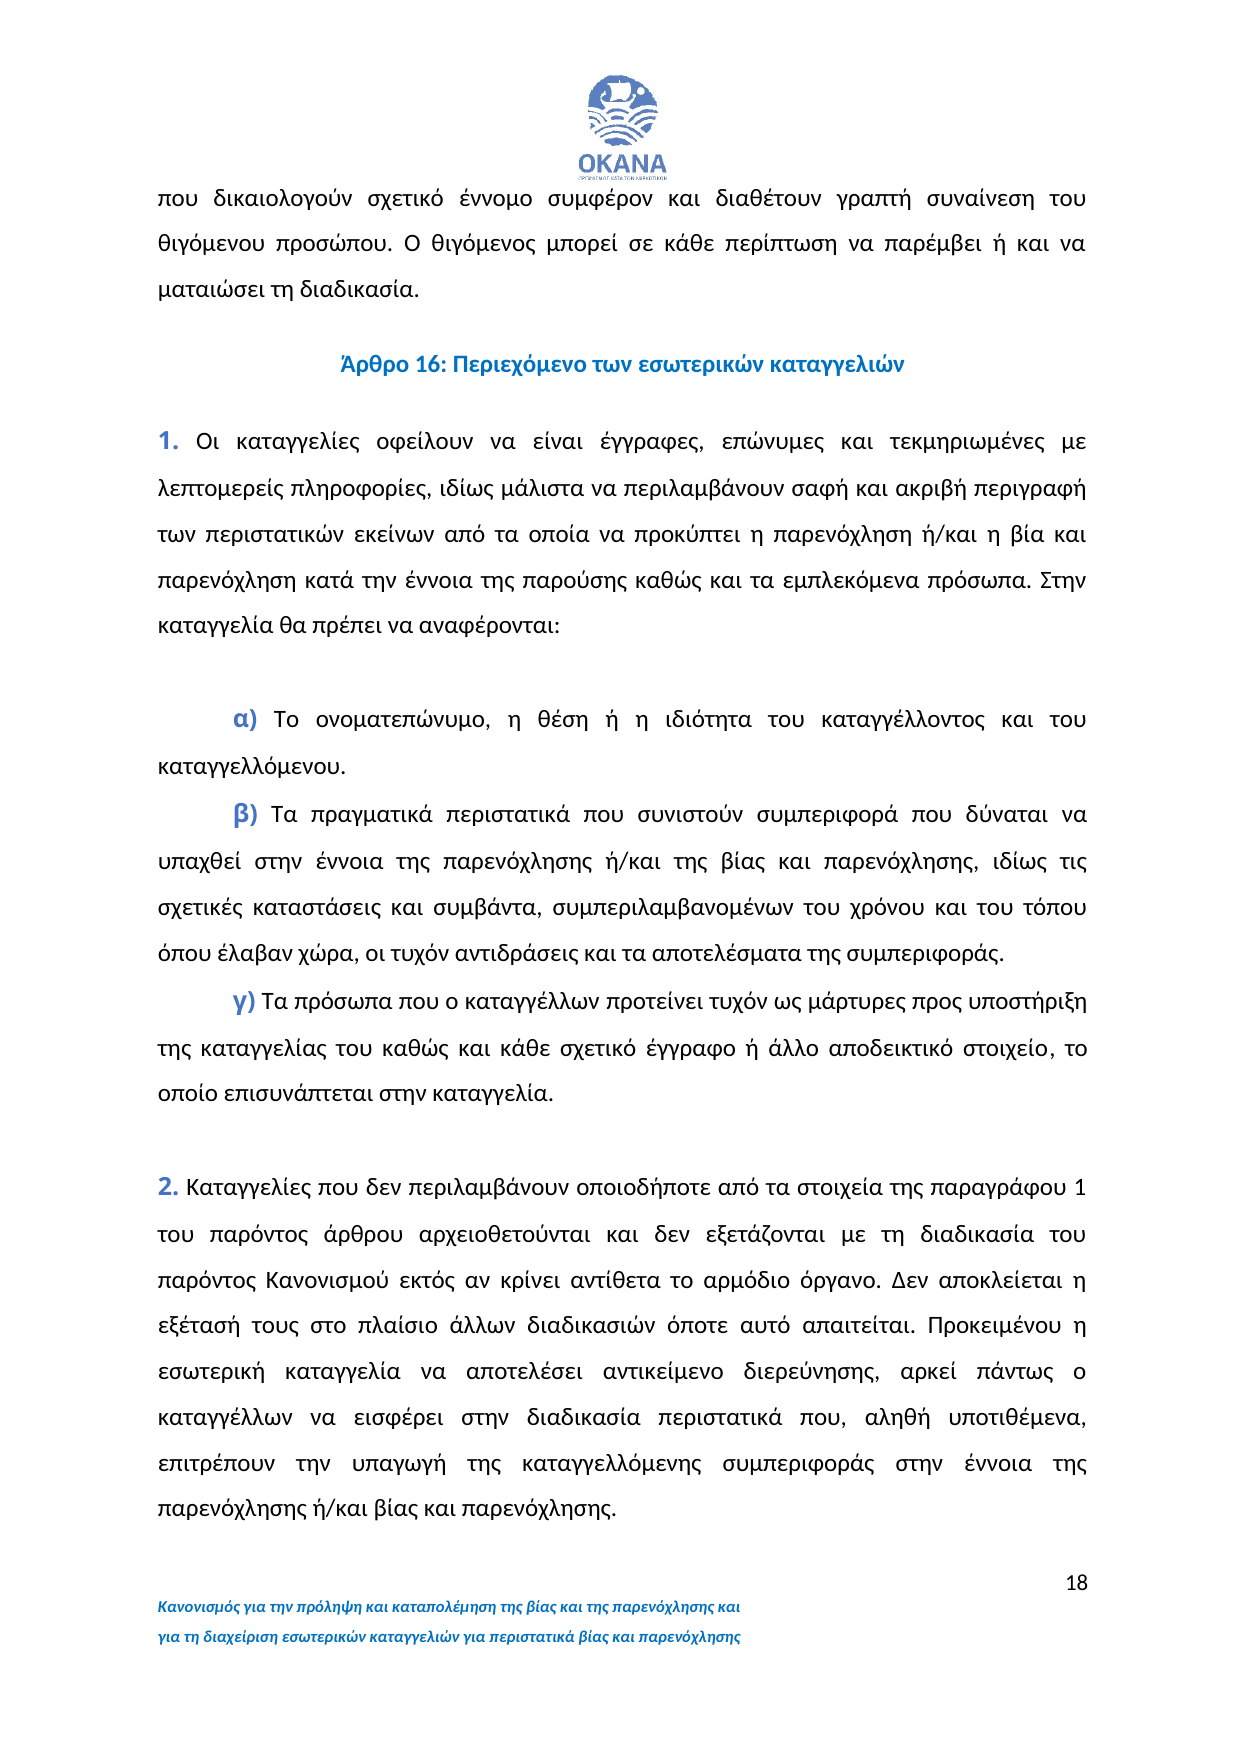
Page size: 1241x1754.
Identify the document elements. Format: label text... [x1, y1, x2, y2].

text β) Τα πραγματικά περιστατικά που συνιστούν συμπεριφορά που δύναται να υπαχθεί στην έννοια της παρενόχλησης ή/και της βίας και παρενόχλησης, ιδίως τις σχετικές καταστάσεις και συμβάντα, συμπεριλαμβανομένων του χρόνου και του τόπου όπου έλαβαν χώρα, οι τυχόν αντιδράσεις και τα αποτελέσματα της συμπεριφοράς. [158, 796, 1088, 967]
text γ) Τα πρόσωπα που ο καταγγέλλων προτείνει τυχόν ως μάρτυρες προς υποστήριξη της καταγγελίας του καθώς και κάθε σχετικό έγγραφο ή άλλο αποδεικτικό στοιχείο, το οποίο επισυνάπτεται στην καταγγελία. [158, 982, 1088, 1108]
picture [577, 73, 668, 182]
subtitle Άρθρο 16: Περιεχόμενο των εσωτερικών καταγγελιών [158, 348, 1088, 379]
text α) Το ονοματεπώνυμο, η θέση ή η ιδιότητα του καταγγέλλοντος και του καταγγελλόμενου. [158, 701, 1088, 781]
text 1. Οι καταγγελίες οφείλουν να είναι έγγραφες, επώνυμες και τεκμηριωμένες με λεπτομερείς πληροφορίες, ιδίως μάλιστα να περιλαμβάνουν σαφή και ακριβή περιγραφή των περιστατικών εκείνων από τα οποία να προκύπτει η παρενόχληση ή/και η βία και παρενόχληση κατά την έννοια της παρούσης καθώς και τα εμπλεκόμενα πρόσωπα. Στην καταγγελία θα πρέπει να αναφέρονται: [158, 423, 1088, 640]
text 2. Καταγγελίες που δεν περιλαμβάνουν οποιοδήποτε από τα στοιχεία της παραγράφου 1 του παρόντος άρθρου αρχειοθετούνται και δεν εξετάζονται με τη διαδικασία του παρόντος Κανονισμού εκτός αν κρίνει αντίθετα το αρμόδιο όργανο. Δεν αποκλείεται η εξέτασή τους στο πλαίσιο άλλων διαδικασιών όποτε αυτό απαιτείται. Προκειμένου η εσωτερική καταγγελία να αποτελέσει αντικείμενο διερεύνησης, αρκεί πάντως ο καταγγέλλων να εισφέρει στην διαδικασία περιστατικά που, αληθή υποτιθέμενα, επιτρέπουν την υπαγωγή της καταγγελλόμενης συμπεριφοράς στην έννοια της παρενόχλησης ή/και βίας και παρενόχλησης. [158, 1169, 1088, 1523]
